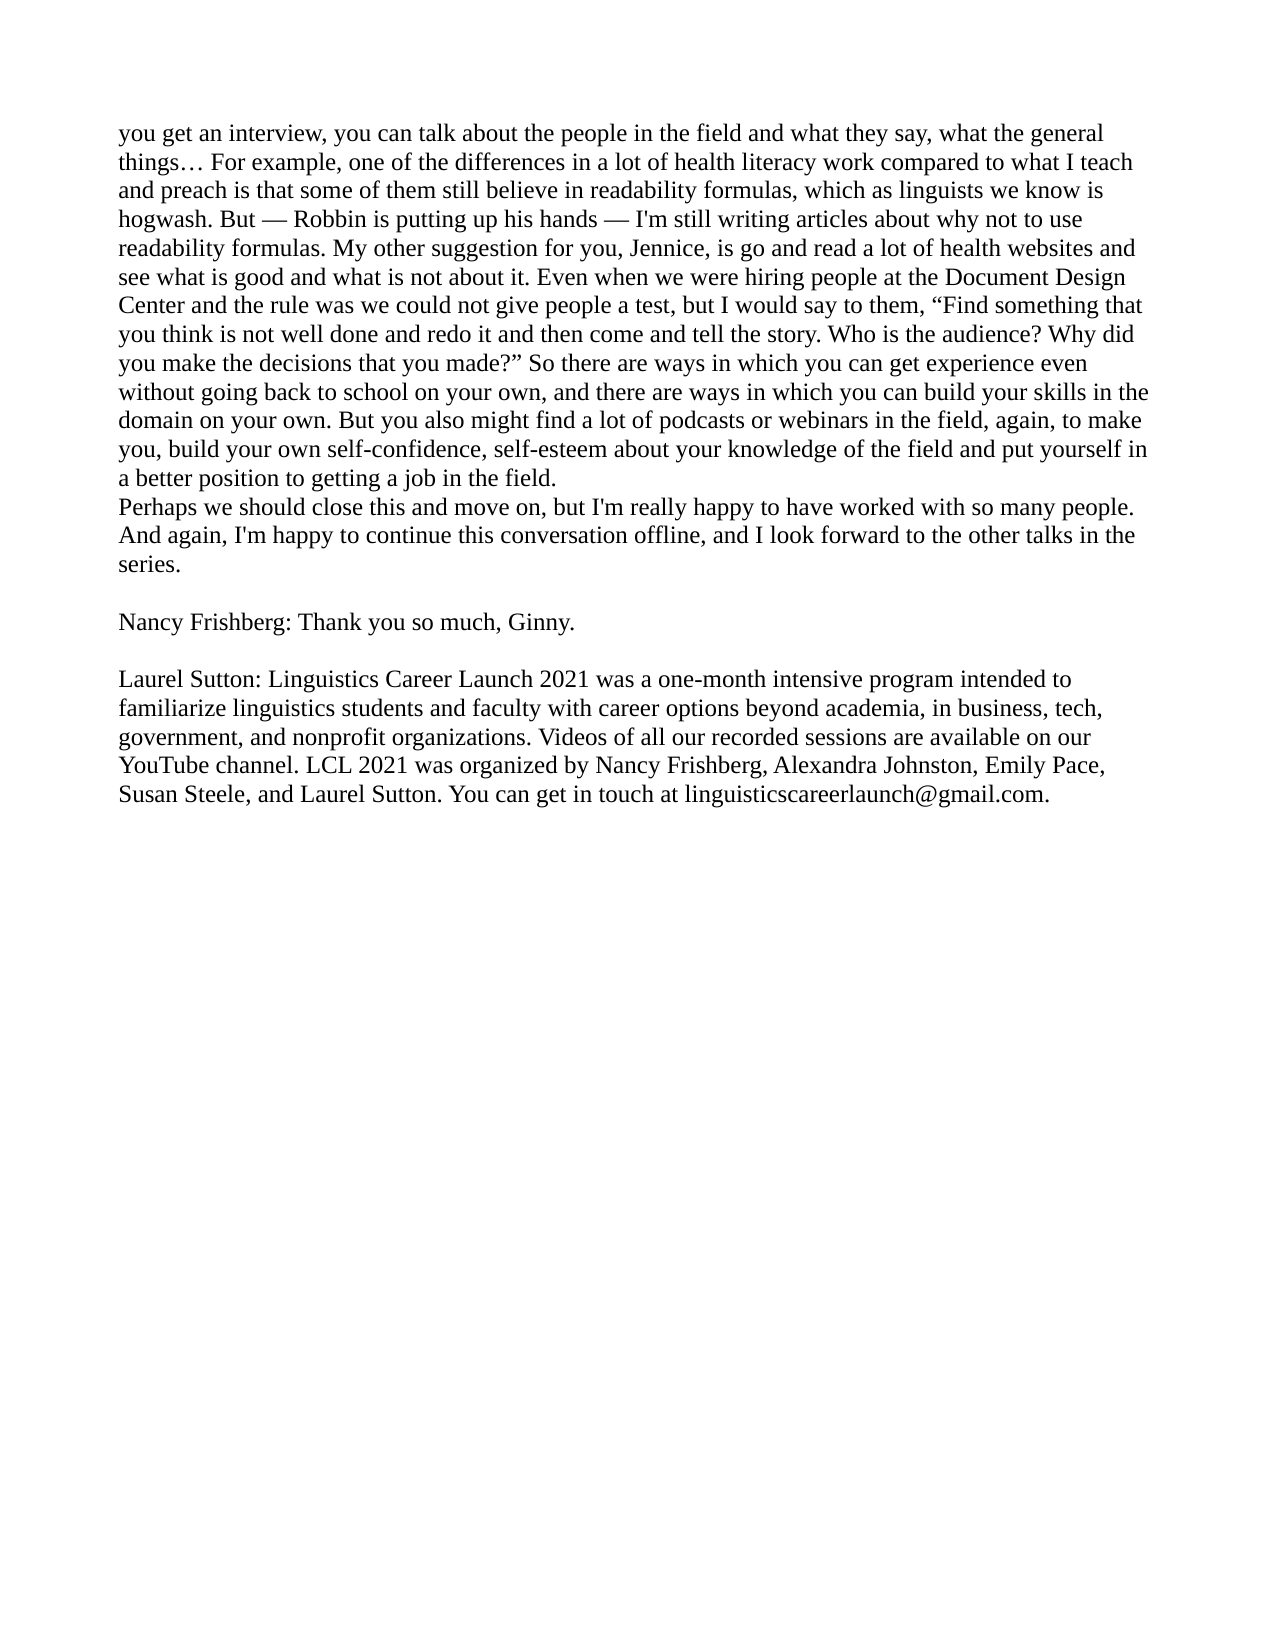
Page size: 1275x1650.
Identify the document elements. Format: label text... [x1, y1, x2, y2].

text Perhaps we should close this and move on, but I'm really happy to have worked with so many people. And again, I'm happy to continue this conversation offline, and I look forward to the other talks in the series. [118, 492, 1157, 578]
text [118, 118, 1157, 492]
text Laurel Sutton: Linguistics Career Launch 2021 was a one-month intensive program intended to familiarize linguistics students and faculty with career options beyond academia, in business, tech, government, and nonprofit organizations. Videos of all our recorded sessions are available on our YouTube channel. LCL 2021 was organized by Nancy Frishberg, Alexandra Johnston, Emily Pace, Susan Steele, and Laurel Sutton. You can get in touch at linguisticscareerlaunch@gmail.com. [118, 664, 1157, 808]
text Nancy Frishberg: Thank you so much, Ginny. [118, 607, 1157, 636]
